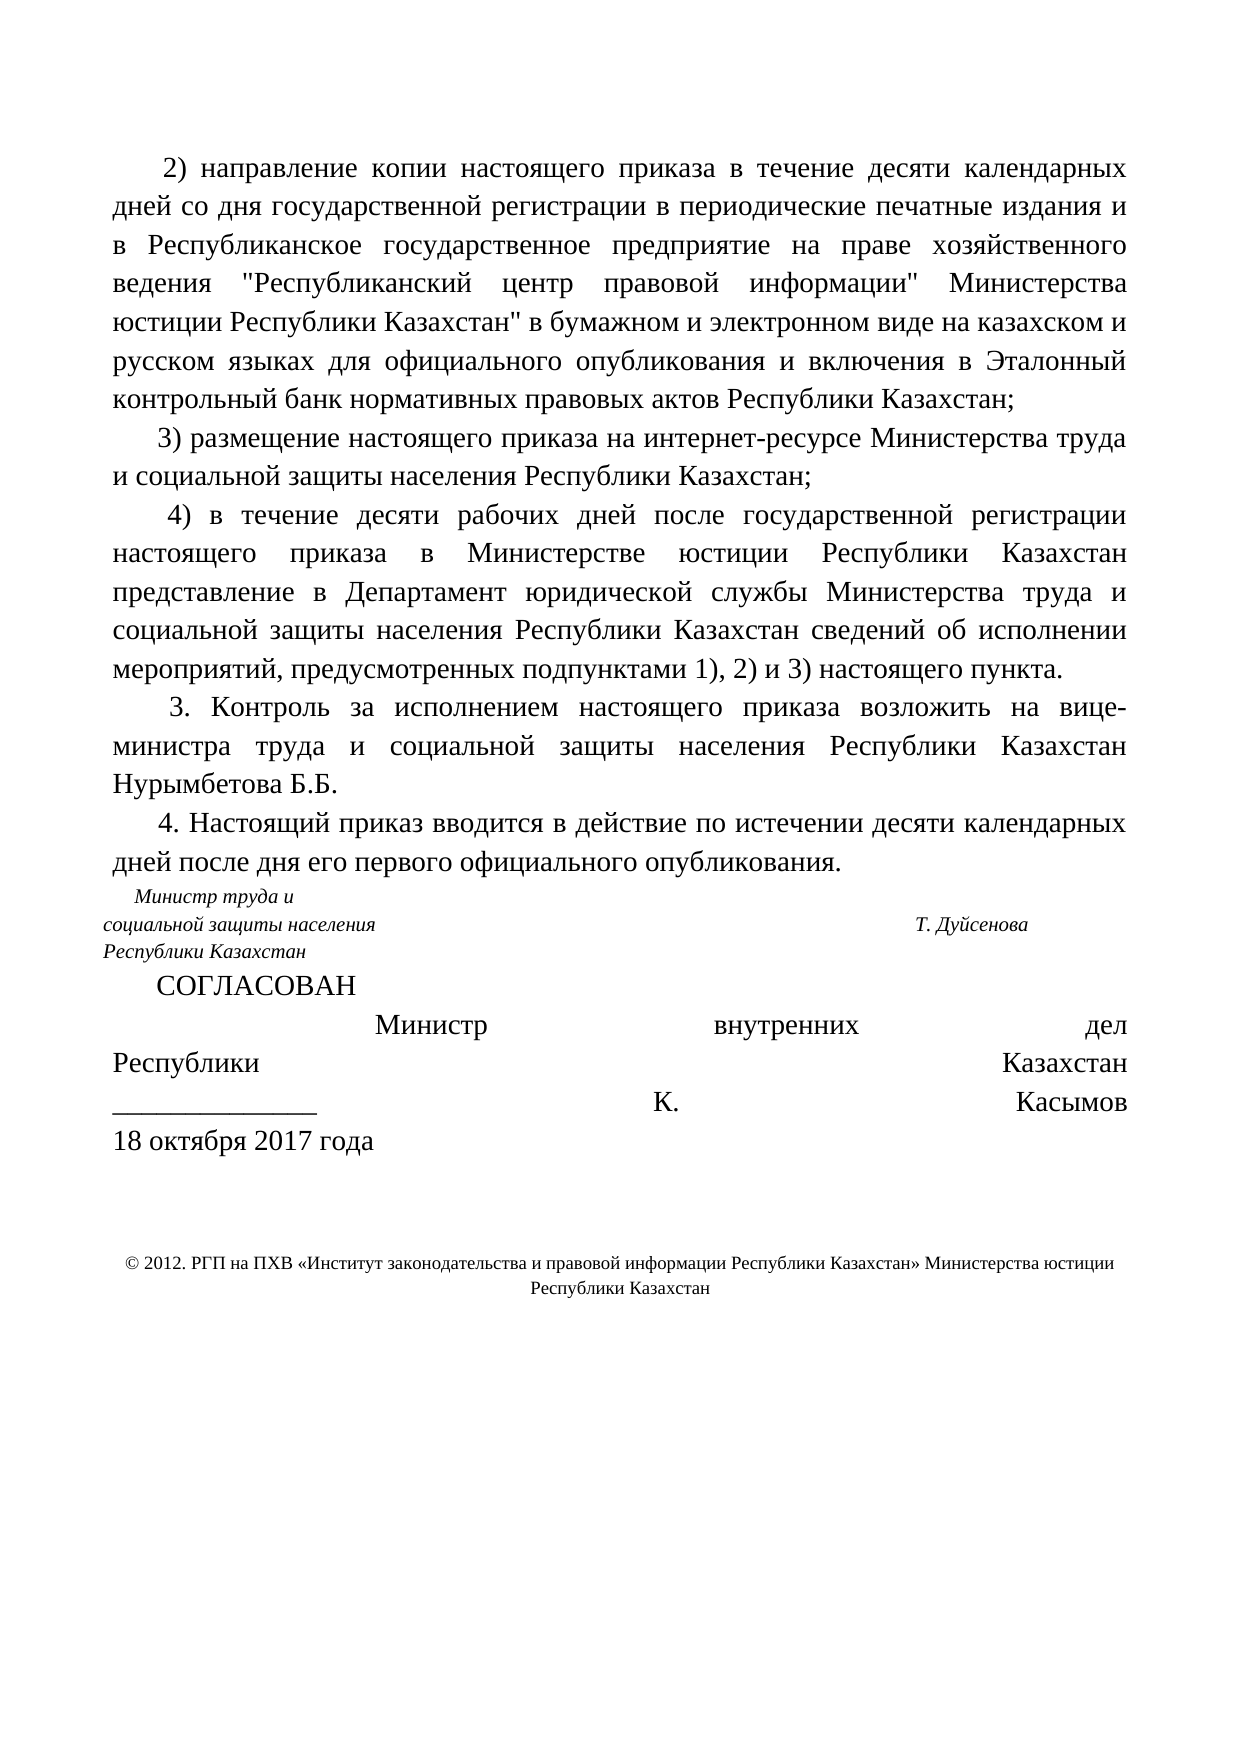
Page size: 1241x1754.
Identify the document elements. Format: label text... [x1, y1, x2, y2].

text 3) размещение настоящего приказа на интернет-ресурсе Министерства труда и социальной защиты населения Республики Казахстан; [112, 420, 1128, 492]
text 4. Настоящий приказ вводится в действие по истечении десяти календарных дней после дня его первого официального опубликования. [112, 805, 1128, 877]
text 3. Контроль за исполнением настоящего приказа возложить на вице-министра труда и социальной защиты населения Республики Казахстан Нурымбетова Б.Б. [112, 689, 1128, 800]
text СОГЛАСОВАН [112, 968, 1128, 1002]
text 4) в течение десяти рабочих дней после государственной регистрации настоящего приказа в Министерстве юстиции Республики Казахстан представление в Департамент юридической службы Министерства труда и социальной защиты населения Республики Казахстан сведений об исполнении мероприятий, предусмотренных подпунктами 1), 2) и 3) настоящего пункта. [112, 497, 1128, 684]
text 2) направление копии настоящего приказа в течение десяти календарных дней со дня государственной регистрации в периодические печатные издания и в Республиканское государственное предприятие на праве хозяйственного ведения "Республиканский центр правовой информации" Министерства юстиции Республики Казахстан" в бумажном и электронном виде на казахском и русском языках для официального опубликования и включения в Эталонный контрольный банк нормативных правовых актов Республики Казахстан; [112, 150, 1128, 415]
text © 2012. РГП на ПХВ «Институт законодательства и правовой информации Республики Казахстан» Министерства юстиции Республики Казахстан [112, 1252, 1128, 1298]
table_header Министр труда и социальной защиты населения Республики Казахстан [101, 882, 913, 968]
table_header Т. Дуйсенова [913, 882, 1240, 968]
text Министр внутренних дел Республики Казахстан ______________ К. Касымов 18 октября 2017 года [112, 1007, 1128, 1156]
